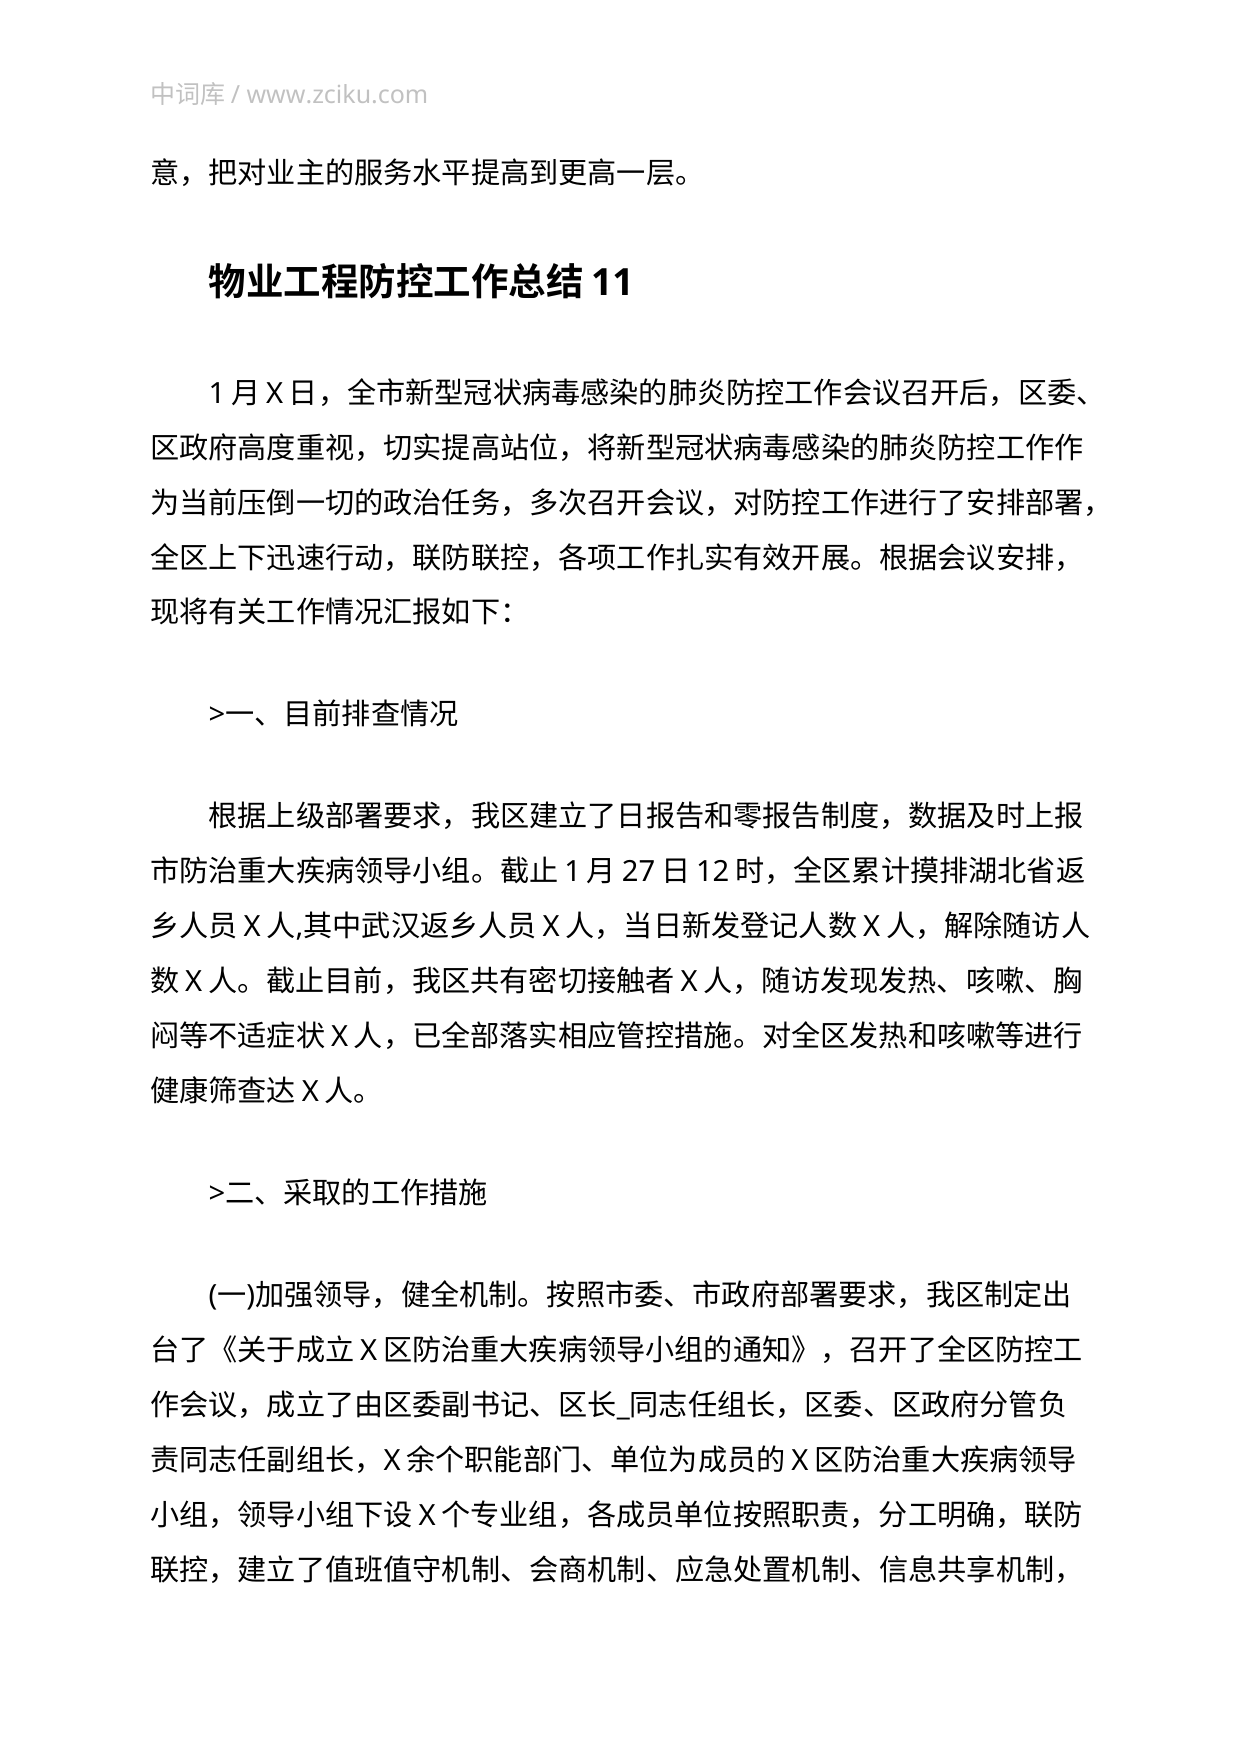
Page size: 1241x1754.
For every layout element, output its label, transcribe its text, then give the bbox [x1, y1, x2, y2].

text >二、采取的工作措施 [150, 1170, 1090, 1212]
text 物业工程防控工作总结11 [150, 252, 1090, 306]
text 根据上级部署要求，我区建立了日报告和零报告制度，数据及时上报市防治重大疾病领导小组。截止1月27日12时，全区累计摸排湖北省返乡人员X人,其中武汉返乡人员X人，当日新发登记人数X人，解除随访人数X人。截止目前，我区共有密切接触者X人，随访发现发热、咳嗽、胸闷等不适症状X人，已全部落实相应管控措施。对全区发热和咳嗽等进行健康筛查达X人。 [150, 793, 1090, 1110]
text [150, 1272, 1090, 1589]
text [150, 150, 1090, 192]
text >一、目前排查情况 [150, 691, 1090, 733]
text 1月X日，全市新型冠状病毒感染的肺炎防控工作会议召开后，区委、区政府高度重视，切实提高站位，将新型冠状病毒感染的肺炎防控工作作为当前压倒一切的政治任务，多次召开会议，对防控工作进行了安排部署，全区上下迅速行动，联防联控，各项工作扎实有效开展。根据会议安排，现将有关工作情况汇报如下： [150, 369, 1090, 631]
